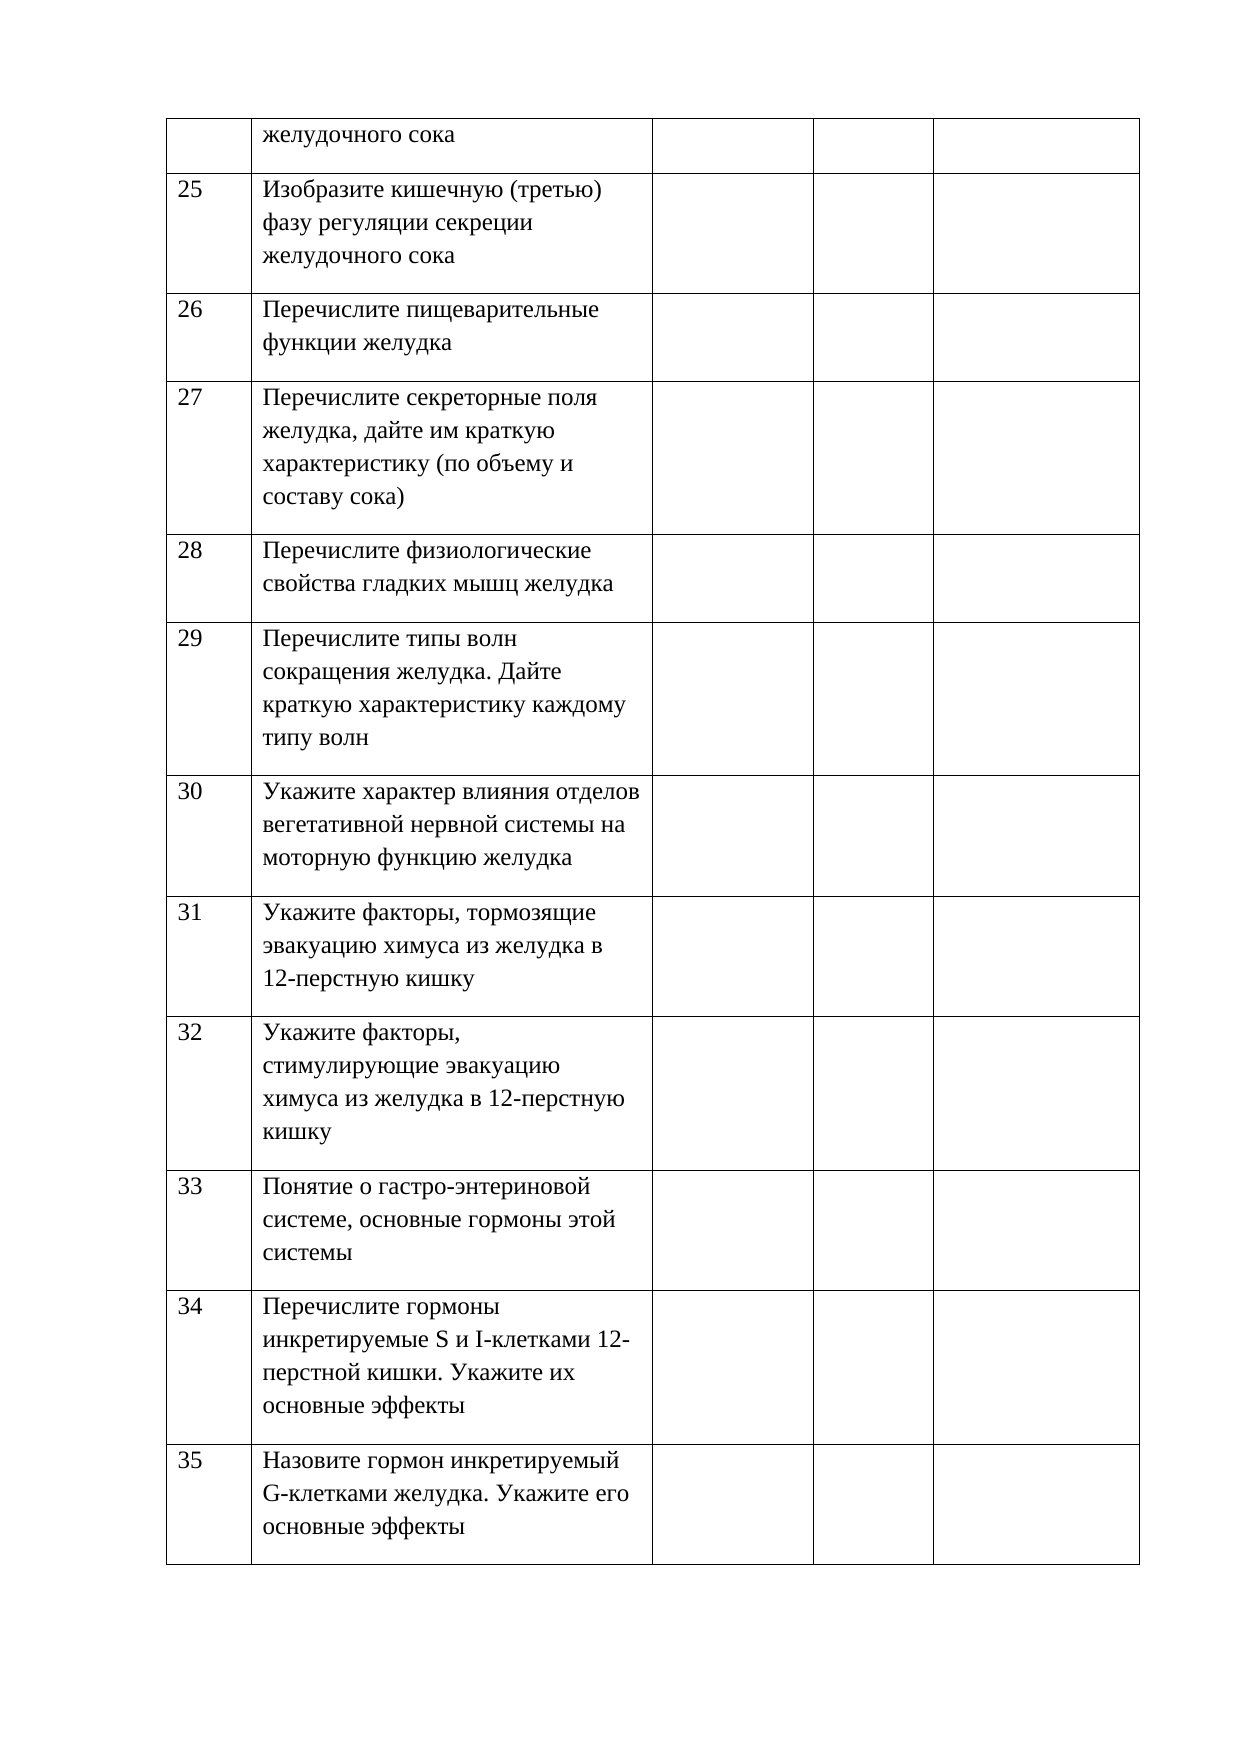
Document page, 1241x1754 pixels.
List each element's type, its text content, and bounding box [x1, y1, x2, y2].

table_cell Понятие о гастро-энтериновой системе, основные гормоны этой системы [252, 1171, 652, 1290]
table_cell [653, 294, 813, 381]
table_cell [814, 535, 933, 622]
table_cell [814, 623, 933, 775]
table_cell 30 [167, 776, 251, 896]
table_cell [814, 897, 933, 1016]
table_cell Перечислите пищеварительные функции желудка [252, 294, 652, 381]
table_cell 32 [167, 1017, 251, 1170]
table_cell [934, 535, 1139, 622]
table_cell [934, 897, 1139, 1016]
table_cell 31 [167, 897, 251, 1016]
table_cell 35 [167, 1445, 251, 1564]
table_cell 33 [167, 1171, 251, 1290]
table_cell [653, 174, 813, 293]
table_cell [934, 1291, 1139, 1444]
table_cell Назовите гормон инкретируемый G-клетками желудка. Укажите его основные эффекты [252, 1445, 652, 1564]
table_cell [934, 294, 1139, 381]
table_cell Укажите характер влияния отделов вегетативной нервной системы на моторную функцию желудка [252, 776, 652, 896]
table_cell [653, 382, 813, 534]
table_cell 25 [167, 174, 251, 293]
table_cell 26 [167, 294, 251, 381]
table_cell [814, 1017, 933, 1170]
table_cell [814, 776, 933, 896]
table_cell [934, 623, 1139, 775]
table_cell [934, 776, 1139, 896]
table_cell [934, 1017, 1139, 1170]
table_cell Укажите факторы, тормозящие эвакуацию химуса из желудка в 12-перстную кишку [252, 897, 652, 1016]
table_cell [934, 1171, 1139, 1290]
table_cell 29 [167, 623, 251, 775]
table_cell [653, 1291, 813, 1444]
table_cell [653, 1445, 813, 1564]
table_cell [653, 623, 813, 775]
table_cell Перечислите физиологические свойства гладких мышц желудка [252, 535, 652, 622]
table_cell Перечислите гормоны инкретируемые S и I-клетками 12-перстной кишки. Укажите их основные эффекты [252, 1291, 652, 1444]
table_cell [653, 119, 813, 173]
table_cell 27 [167, 382, 251, 534]
table_cell [934, 119, 1139, 173]
table_cell [653, 897, 813, 1016]
table_cell [653, 1171, 813, 1290]
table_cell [252, 119, 652, 173]
table_cell Перечислите типы волн сокращения желудка. Дайте краткую характеристику каждому типу волн [252, 623, 652, 775]
table_cell 28 [167, 535, 251, 622]
table_cell [814, 294, 933, 381]
table_cell Перечислите секреторные поля желудка, дайте им краткую характеристику (по объему и составу сока) [252, 382, 652, 534]
table_cell [934, 382, 1139, 534]
table_cell [814, 382, 933, 534]
table_cell [653, 1017, 813, 1170]
table_cell [653, 776, 813, 896]
table_cell Изобразите кишечную (третью) фазу регуляции секреции желудочного сока [252, 174, 652, 293]
table_cell [934, 174, 1139, 293]
table_cell 34 [167, 1291, 251, 1444]
table_cell [814, 174, 933, 293]
table_cell [814, 1445, 933, 1564]
table_cell [934, 1445, 1139, 1564]
table_cell [814, 119, 933, 173]
table_cell [814, 1171, 933, 1290]
table_cell [653, 535, 813, 622]
table_cell Укажите факторы, стимулирующие эвакуацию химуса из желудка в 12-перстную кишку [252, 1017, 652, 1170]
table_cell 24 [167, 119, 251, 173]
table_cell [814, 1291, 933, 1444]
